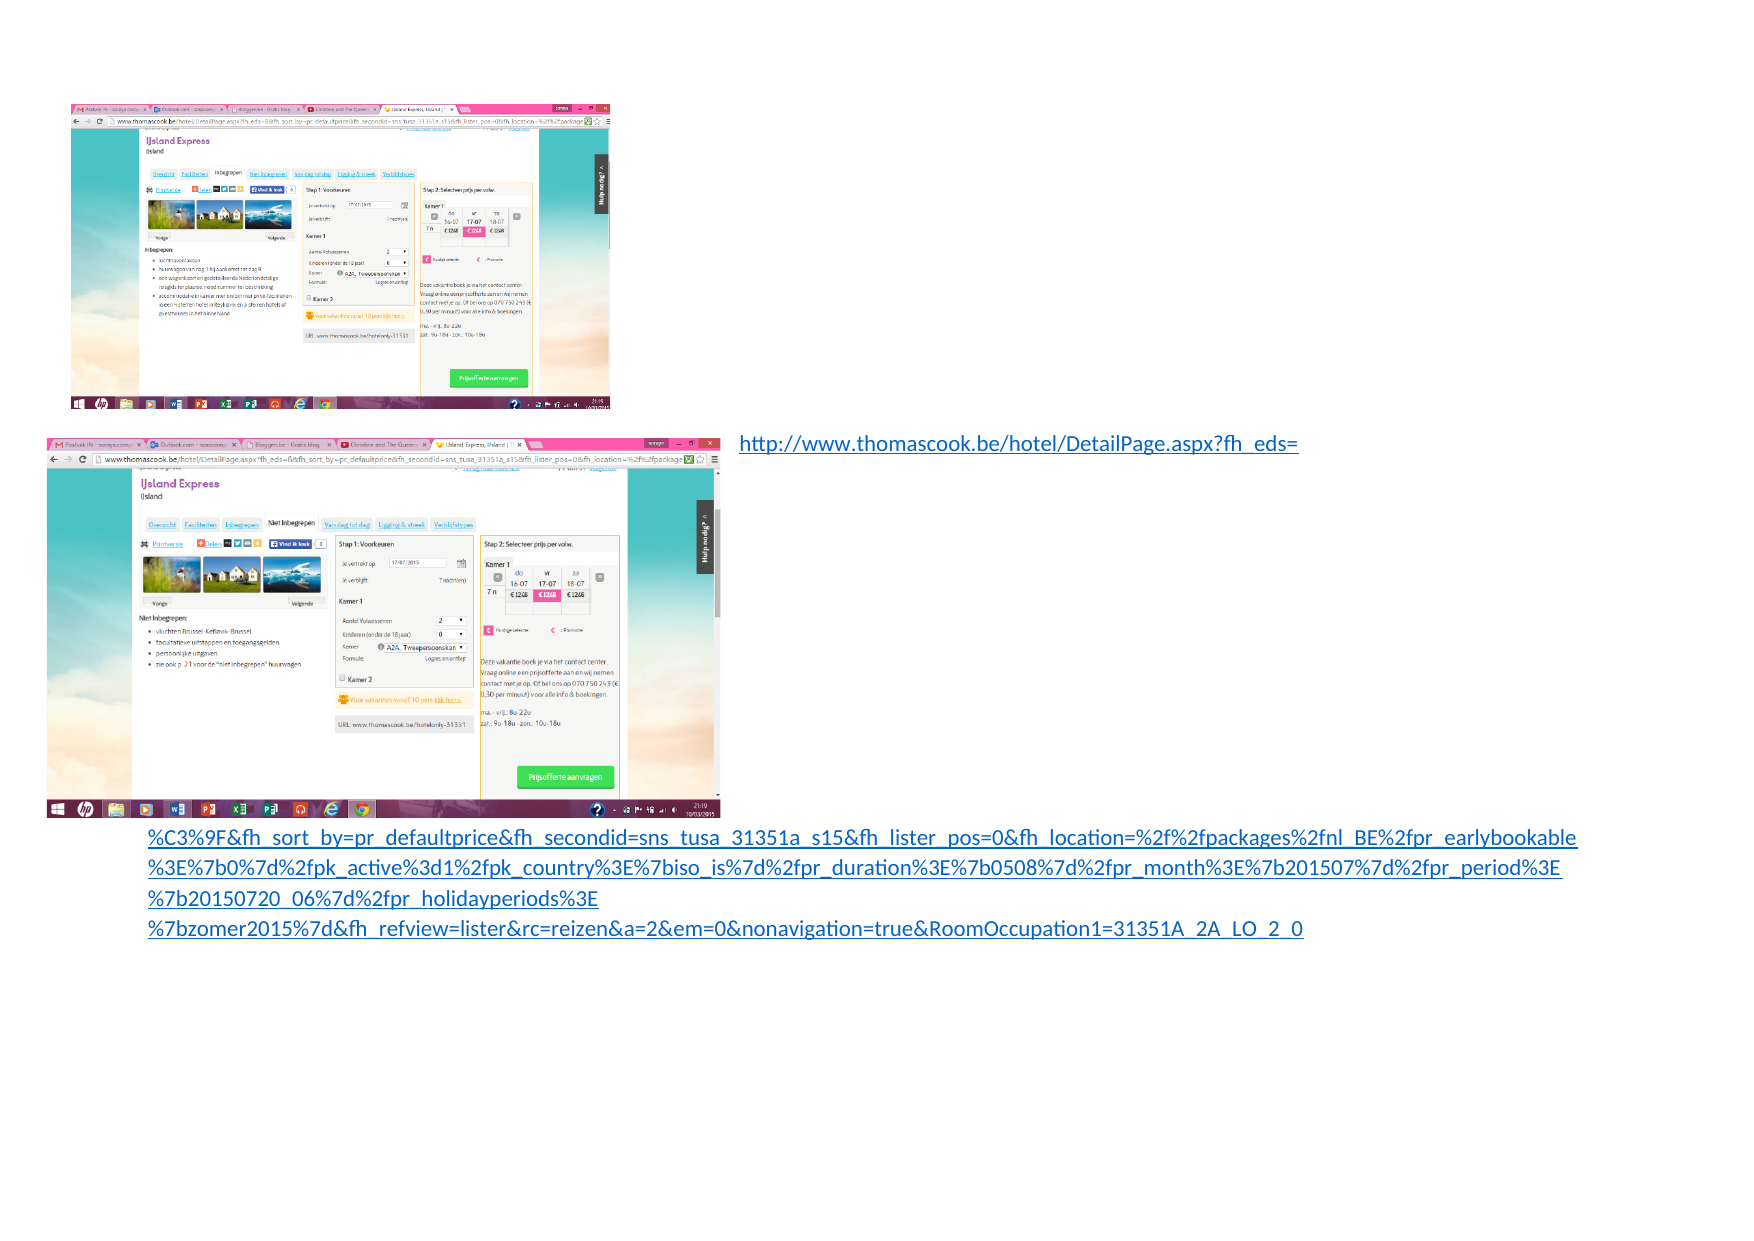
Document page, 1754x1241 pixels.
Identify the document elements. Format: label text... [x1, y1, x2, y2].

picture [69, 104, 610, 408]
picture [45, 438, 720, 816]
